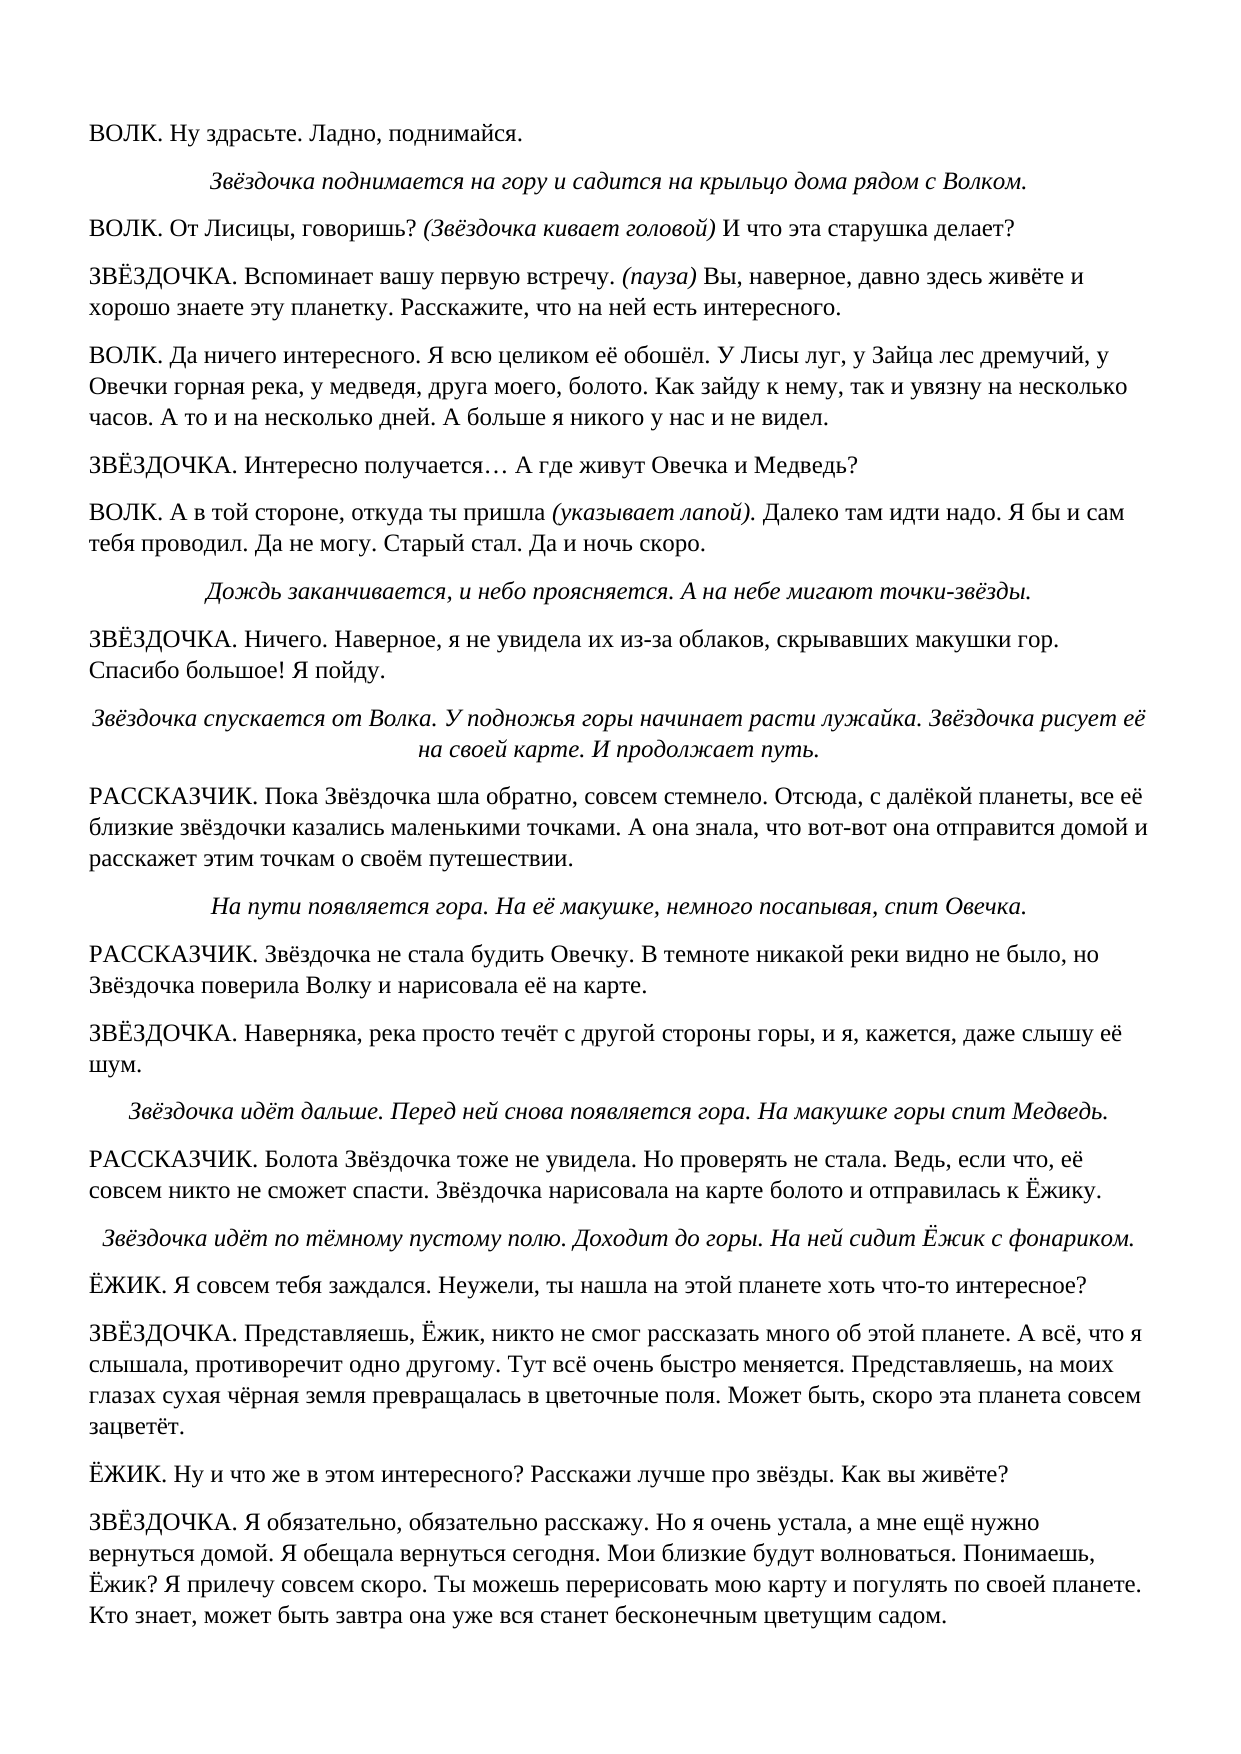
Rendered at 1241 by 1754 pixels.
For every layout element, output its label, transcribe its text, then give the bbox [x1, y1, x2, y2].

text ЗВЁЗДОЧКА. Вспоминает вашу первую встречу. (пауза) Вы, наверное, давно здесь живёте и хорошо знаете эту планетку. Расскажите, что на ней есть интересного. [88, 261, 1152, 321]
text РАССКАЗЧИК. Звёздочка не стала будить Овечку. В темноте никакой реки видно не было, но Звёздочка поверила Волку и нарисовала её на карте. [88, 939, 1152, 999]
text На пути появляется гора. На её макушке, немного посапывая, спит Овечка. [88, 891, 1152, 920]
text ЗВЁЗДОЧКА. Представляешь, Ёжик, никто не смог рассказать много об этой планете. А всё, что я слышала, противоречит одно другому. Тут всё очень быстро меняется. Представляешь, на моих глазах сухая чёрная земля превращалась в цветочные поля. Может быть, скоро эта планета совсем зацветёт. [88, 1318, 1152, 1440]
text ЁЖИК. Я совсем тебя заждался. Неужели, ты нашла на этой планете хоть что-то интересное? [88, 1271, 1152, 1299]
text Дождь заканчивается, и небо проясняется. А на небе мигают точки-звёзды. [88, 576, 1152, 605]
text Звёздочка идёт дальше. Перед ней снова появляется гора. На макушке горы спит Медведь. [88, 1096, 1152, 1125]
text ЗВЁЗДОЧКА. Я обязательно, обязательно расскажу. Но я очень устала, а мне ещё нужно вернуться домой. Я обещала вернуться сегодня. Мои близкие будут волноваться. Понимаешь, Ёжик? Я прилечу совсем скоро. Ты можешь перерисовать мою карту и погулять по своей планете. Кто знает, может быть завтра она уже вся станет бесконечным цветущим садом. [88, 1507, 1152, 1629]
text Звёздочка поднимается на гору и садится на крыльцо дома рядом с Волком. [88, 166, 1152, 194]
text РАССКАЗЧИК. Болота Звёздочка тоже не увидела. Но проверять не стала. Ведь, если что, её совсем никто не сможет спасти. Звёздочка нарисовала на карте болото и отправилась к Ёжику. [88, 1144, 1152, 1204]
text Звёздочка спускается от Волка. У подножья горы начинает расти лужайка. Звёздочка рисует её на своей карте. И продолжает путь. [88, 703, 1152, 762]
text ВОЛК. От Лисицы, говоришь? (Звёздочка кивает головой) И что эта старушка делает? [88, 213, 1152, 242]
text РАССКАЗЧИК. Пока Звёздочка шла обратно, совсем стемнело. Отсюда, с далёкой планеты, все её близкие звёздочки казались маленькими точками. А она знала, что вот-вот она отправится домой и расскажет этим точкам о своём путешествии. [88, 781, 1152, 872]
text ЗВЁЗДОЧКА. Наверняка, река просто течёт с другой стороны горы, и я, кажется, даже слышу её шум. [88, 1018, 1152, 1077]
text ВОЛК. Ну здрасьте. Ладно, поднимайся. [88, 118, 1152, 147]
text ЗВЁЗДОЧКА. Интересно получается… А где живут Овечка и Медведь? [88, 450, 1152, 478]
text ВОЛК. Да ничего интересного. Я всю целиком её обошёл. У Лисы луг, у Зайца лес дремучий, у Овечки горная река, у медведя, друга моего, болото. Как зайду к нему, так и увязну на несколько часов. А то и на несколько дней. А больше я никого у нас и не видел. [88, 340, 1152, 431]
text Звёздочка идёт по тёмному пустому полю. Доходит до горы. На ней сидит Ёжик с фонариком. [88, 1223, 1152, 1252]
text ЗВЁЗДОЧКА. Ничего. Наверное, я не увидела их из-за облаков, скрывавших макушки гор. Спасибо большое! Я пойду. [88, 624, 1152, 684]
text ВОЛК. А в той стороне, откуда ты пришла (указывает лапой). Далеко там идти надо. Я бы и сам тебя проводил. Да не могу. Старый стал. Да и ночь скоро. [88, 497, 1152, 557]
text ЁЖИК. Ну и что же в этом интересного? Расскажи лучше про звёзды. Как вы живёте? [88, 1459, 1152, 1488]
